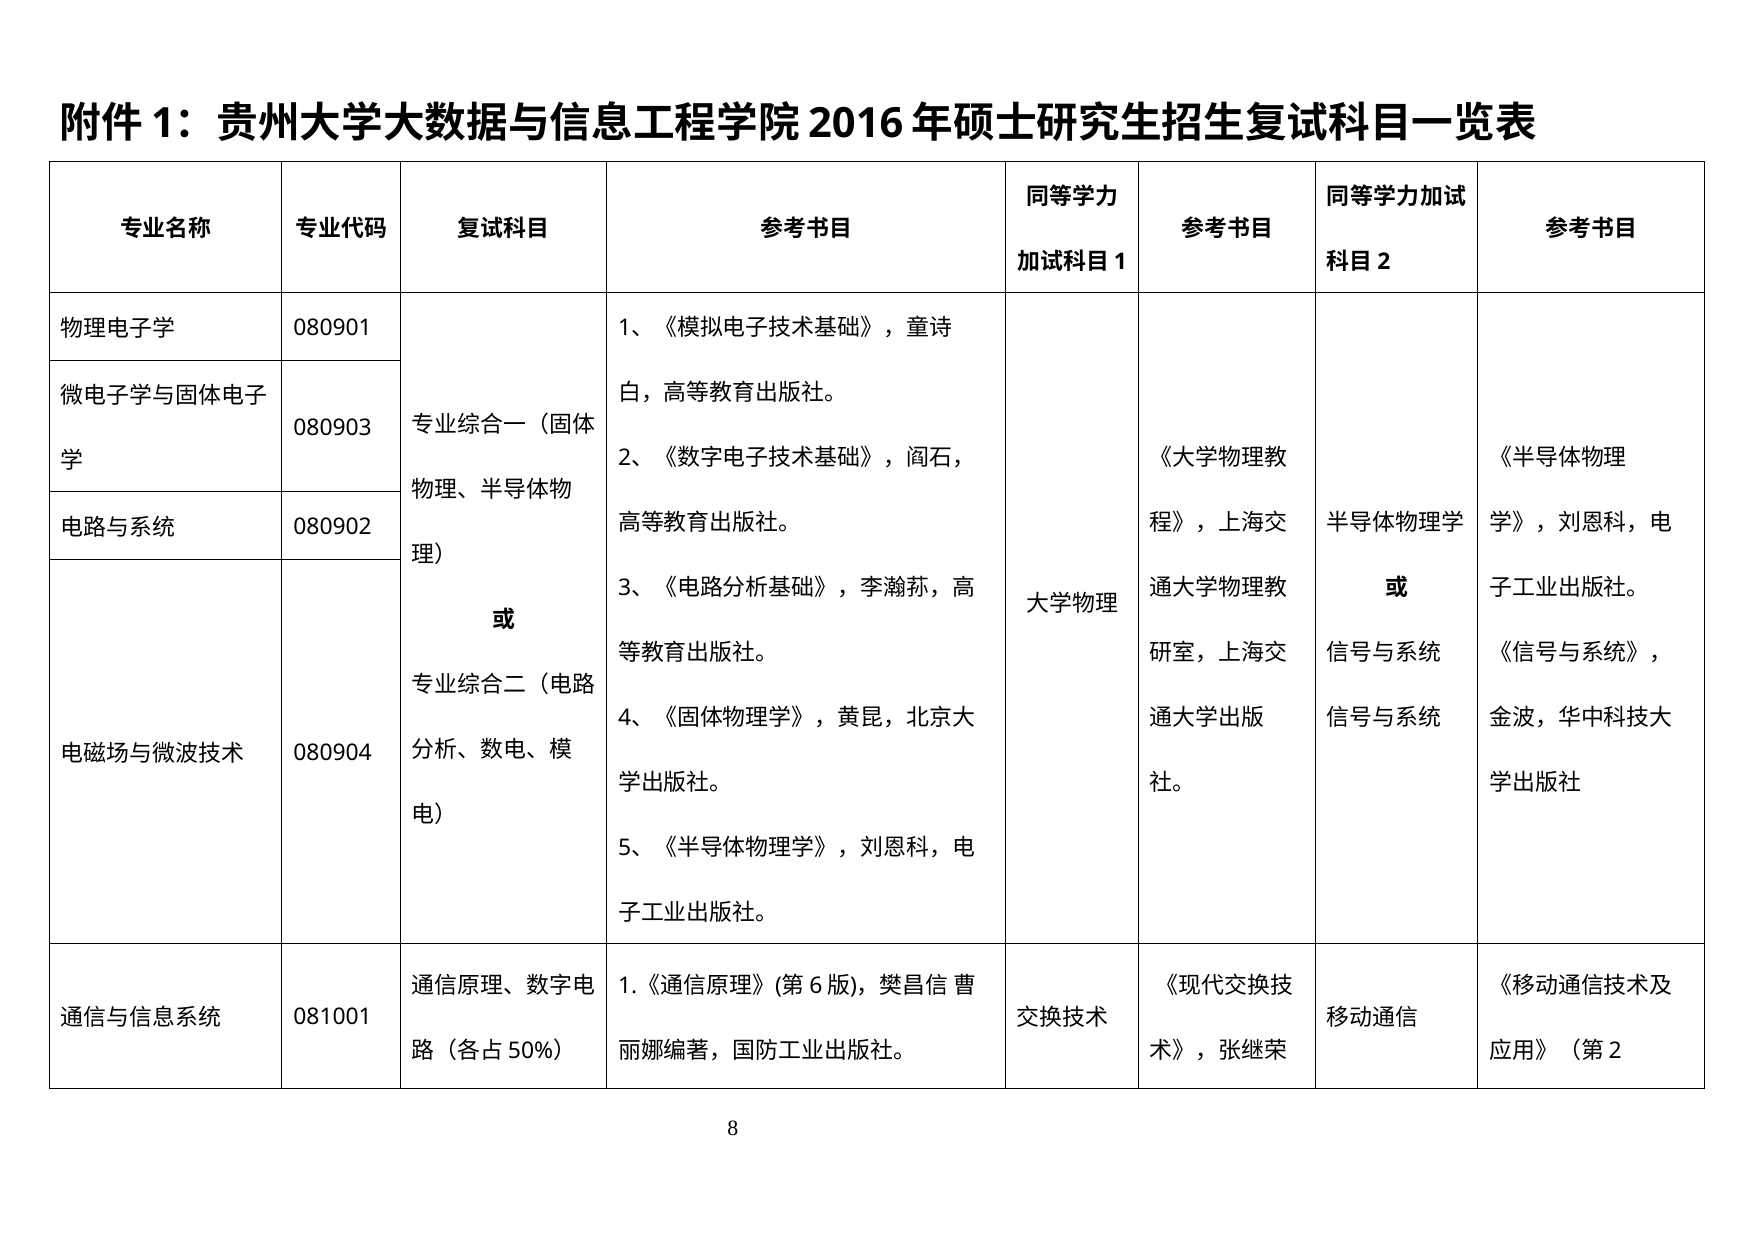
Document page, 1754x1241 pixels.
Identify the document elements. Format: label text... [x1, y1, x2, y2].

table_cell 080903 [282, 361, 400, 491]
table_header 同等学力加试科目2 [1316, 162, 1477, 292]
table_cell 080901 [282, 293, 400, 360]
table_header 参考书目 [607, 162, 1005, 292]
table_header 专业名称 [50, 162, 281, 292]
table_cell 电路与系统 [50, 492, 281, 559]
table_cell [1139, 944, 1315, 1088]
table_cell 1、《模拟电子技术基础》，童诗白，高等教育出版社。 2、《数字电子技术基础》，阎石，高等教育出版社。 3、《电路分析基础》，李瀚荪，高等教育出版社。 4、《固体物理学》，黄昆，北京大学出版社。 5、《半导体物理学》，刘恩科，电子工业出版社。 [607, 293, 1005, 943]
table_cell 080904 [282, 560, 400, 943]
table_cell 080902 [282, 492, 400, 559]
table_cell 移动通信 [1316, 944, 1477, 1088]
table_cell 微电子学与固体电子学 [50, 361, 281, 491]
table_cell 大学物理 [1006, 293, 1138, 943]
table_cell 《半导体物理学》，刘恩科，电子工业出版社。 《信号与系统》，金波，华中科技大学出版社 [1478, 293, 1704, 943]
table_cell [607, 944, 1005, 1088]
table_header 同等学力加试科目1 [1006, 162, 1138, 292]
table_cell 专业综合一（固体物理、半导体物理） 或 专业综合二（电路分析、数电、模电） [401, 293, 606, 943]
table_cell 交换技术 [1006, 944, 1138, 1088]
table_cell 通信原理、数字电路（各占50%） [401, 944, 606, 1088]
table_header 专业代码 [282, 162, 400, 292]
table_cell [1478, 944, 1704, 1088]
table_header 复试科目 [401, 162, 606, 292]
table_cell 081001 [282, 944, 400, 1088]
table_cell 半导体物理学 或 信号与系统 信号与系统 [1316, 293, 1477, 943]
table_cell 《大学物理教程》，上海交通大学物理教研室，上海交通大学出版社。 [1139, 293, 1315, 943]
table_cell 物理电子学 [50, 293, 281, 360]
table_header 参考书目 [1139, 162, 1315, 292]
table_header 参考书目 [1478, 162, 1704, 292]
table_cell 电磁场与微波技术 [50, 560, 281, 943]
table_cell 通信与信息系统 [50, 944, 281, 1088]
